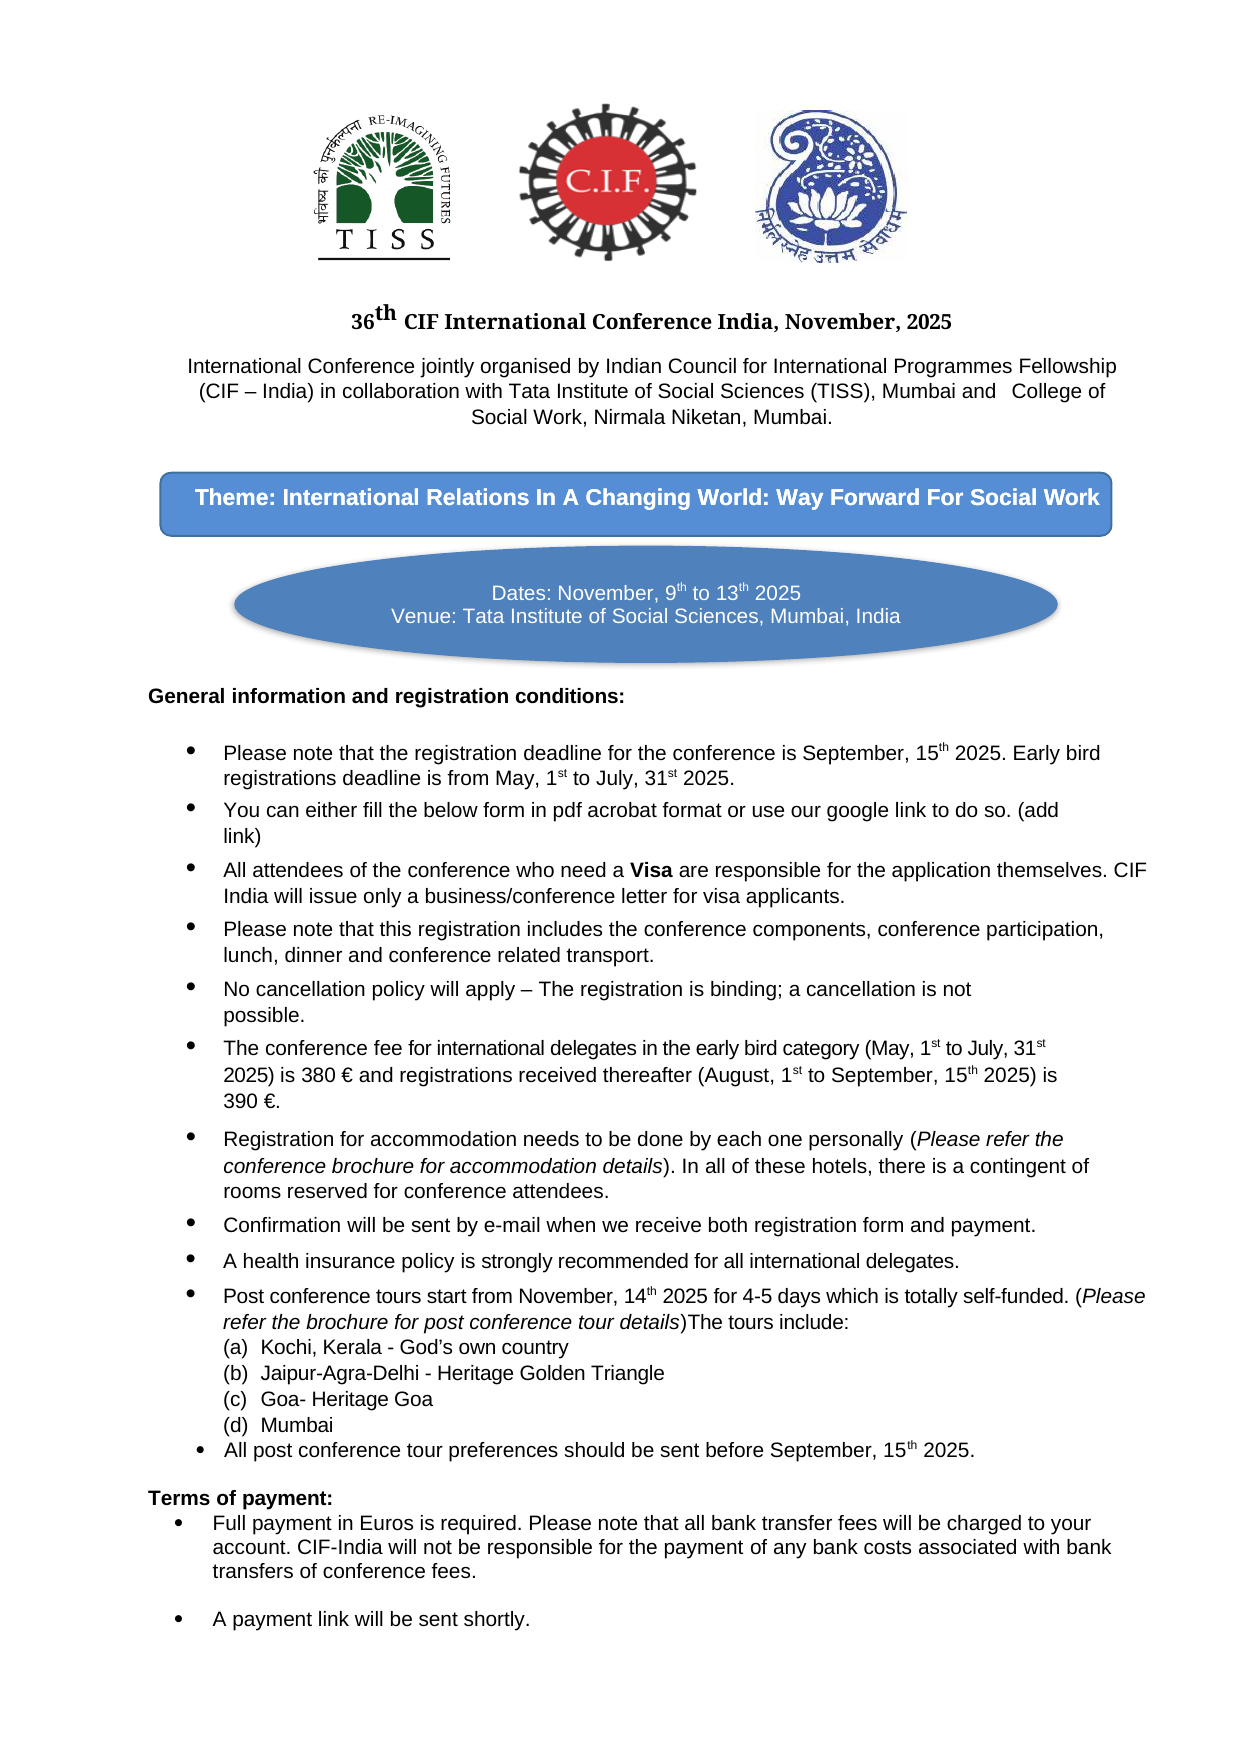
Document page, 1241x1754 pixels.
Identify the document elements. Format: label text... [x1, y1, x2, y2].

list You can either fill the below form in pdf acrobat format or use our google link to do so. (add link) [186, 790, 1101, 848]
picture [755, 110, 907, 263]
subtitle 36th CIF International Conference India, November, 2025 [178, 298, 1126, 335]
list All post conference tour preferences should be sent before September, 15th 2025. [197, 1438, 1163, 1462]
list Registration for accommodation needs to be done by each one personally (Please refer the conference brochure for accommodation details). In all of these hotels, there is a contingent of rooms reserved for conference attendees. [186, 1119, 1120, 1202]
list Confirmation will be sent by e-mail when we receive both registration form and payment. [186, 1205, 1110, 1239]
list A health insurance policy is strongly recommended for all international delegates. [185, 1241, 1163, 1274]
subtitle General information and registration conditions: [148, 684, 1163, 708]
list Mumbai [223, 1412, 1163, 1436]
picture [516, 101, 698, 263]
list The conference fee for international delegates in the early bird category (May, 1st to July, 31st 2025) is 380 € and registrations received thereafter (August, 1st to September, 15th 2025) is 390 €. [186, 1028, 1067, 1112]
list A payment link will be sent shortly. [175, 1607, 1152, 1631]
list Please note that the registration deadline for the conference is September, 15th 2025. Early bird registrations deadline is from May, 1st to July, 31st 2025. [186, 733, 1101, 790]
list All attendees of the conference who need a Visa are responsible for the application themselves. CIF India will issue only a business/conference letter for visa applicants. [186, 850, 1151, 907]
picture [303, 112, 460, 263]
list No cancellation policy will apply – The registration is binding; a cancellation is not possible. [186, 969, 1031, 1027]
list Goa- Heritage Goa [223, 1387, 1163, 1411]
list Post conference tours start from November, 14th 2025 for 4-5 days which is totally self-funded. (Please refer the brochure for post conference tour details)The tours include: [185, 1276, 1163, 1333]
list Full payment in Euros is required. Please note that all bank transfer fees will be charged to your account. CIF-India will not be responsible for the payment of any bank costs associated with bank transfers of conference fees. [175, 1510, 1152, 1582]
subtitle Terms of payment: [148, 1486, 1163, 1510]
list Please note that this registration includes the conference components, conference participation, lunch, dinner and conference related transport. [186, 909, 1123, 967]
list Jaipur-Agra-Delhi - Heritage Golden Triangle [223, 1361, 1163, 1385]
list Kochi, Kerala - God’s own country [223, 1335, 1163, 1359]
text International Conference jointly organised by Indian Council for International Programmes Fellowship (CIF – India) in collaboration with Tata Institute of Social Sciences (TISS), Mumbai and College of Social Work, Nirmala Niketan, Mumbai. [178, 353, 1126, 429]
